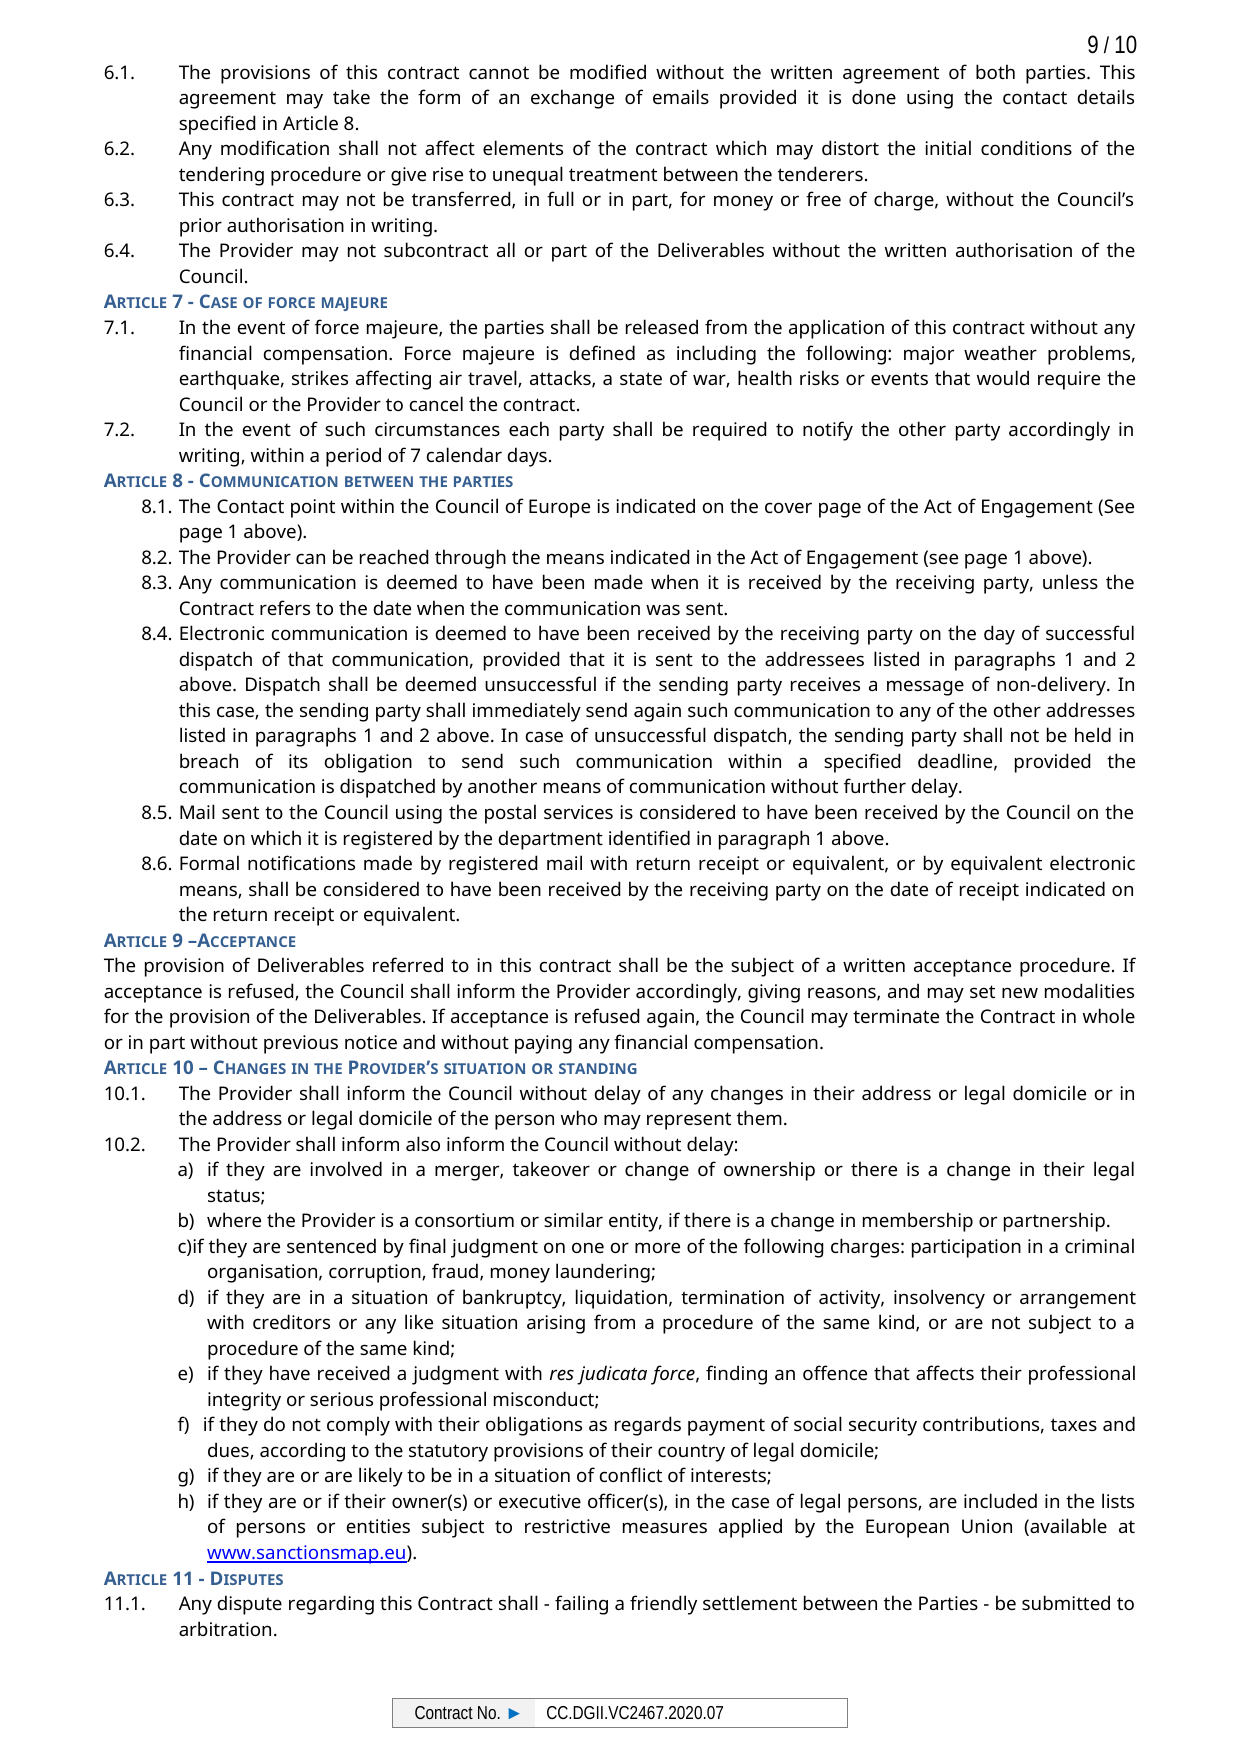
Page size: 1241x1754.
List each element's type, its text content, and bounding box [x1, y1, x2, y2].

text Article 7 - Case of force majeure [103, 289, 1137, 314]
text The provision of Deliverables referred to in this contract shall be the subject of a written acceptance procedure. If acceptance is refused, the Council shall inform the Provider accordingly, giving reasons, and may set new modalities for the provision of the Deliverables. If acceptance is refused again, the Council may terminate the Contract in whole or in part without previous notice and without paying any financial compensation. [103, 952, 1137, 1054]
list The Provider shall inform also inform the Council without delay: [103, 1131, 1137, 1157]
list Formal notifications made by registered mail with return receipt or equivalent, or by equivalent electronic means, shall be considered to have been received by the receiving party on the date of receipt indicated on the return receipt or equivalent. [141, 850, 1137, 927]
list Any dispute regarding this Contract shall - failing a friendly settlement between the Parties - be submitted to arbitration. [103, 1590, 1137, 1641]
text Article 9 –Acceptance [103, 927, 1137, 952]
list if they do not comply with their obligations as regards payment of social security contributions, taxes and dues, according to the statutory provisions of their country of legal domicile; [177, 1412, 1137, 1463]
list if they are sentenced by final judgment on one or more of the following charges: participation in a criminal organisation, corruption, fraud, money laundering; [177, 1233, 1137, 1284]
list The Provider shall inform the Council without delay of any changes in their address or legal domicile or in the address or legal domicile of the person who may represent them. [103, 1080, 1137, 1131]
list The Provider may not subcontract all or part of the Deliverables without the written authorisation of the Council. [103, 238, 1137, 289]
list The provisions of this contract cannot be modified without the written agreement of both parties. This agreement may take the form of an exchange of emails provided it is done using the contact details specified in Article 8. [103, 59, 1137, 136]
list if they are involved in a merger, takeover or change of ownership or there is a change in their legal status; [177, 1157, 1137, 1208]
list where the Provider is a consortium or similar entity, if there is a change in membership or partnership. [177, 1208, 1137, 1233]
list The Contact point within the Council of Europe is indicated on the cover page of the Act of Engagement (See page 1 above). [141, 493, 1137, 544]
list In the event of such circumstances each party shall be required to notify the other party accordingly in writing, within a period of 7 calendar days. [103, 416, 1137, 467]
list if they are or are likely to be in a situation of conflict of interests; [177, 1463, 1137, 1488]
list Any modification shall not affect elements of the contract which may distort the initial conditions of the tendering procedure or give rise to unequal treatment between the tenderers. [103, 136, 1137, 187]
list In the event of force majeure, the parties shall be released from the application of this contract without any financial compensation. Force majeure is defined as including the following: major weather problems, earthquake, strikes affecting air travel, attacks, a state of war, health risks or events that would require the Council or the Provider to cancel the contract. [103, 314, 1137, 416]
list if they have received a judgment with res judicata force, finding an offence that affects their professional integrity or serious professional misconduct; [177, 1361, 1137, 1412]
text Article 8 - Communication between the parties [103, 467, 1137, 493]
list if they are or if their owner(s) or executive officer(s), in the case of legal persons, are included in the lists of persons or entities subject to restrictive measures applied by the European Union (available at www.sanctionsmap.eu). [177, 1488, 1137, 1565]
list Electronic communication is deemed to have been received by the receiving party on the day of successful dispatch of that communication, provided that it is sent to the addressees listed in paragraphs 1 and 2 above. Dispatch shall be deemed unsuccessful if the sending party receives a message of non-delivery. In this case, the sending party shall immediately send again such communication to any of the other addresses listed in paragraphs 1 and 2 above. In case of unsuccessful dispatch, the sending party shall not be held in breach of its obligation to send such communication within a specified deadline, provided the communication is dispatched by another means of communication without further delay. [141, 621, 1137, 799]
text Article 10 – Changes in the Provider’s situation or standing [103, 1054, 1137, 1080]
list Any communication is deemed to have been made when it is received by the receiving party, unless the Contract refers to the date when the communication was sent. [141, 569, 1137, 621]
list This contract may not be transferred, in full or in part, for money or free of charge, without the Council’s prior authorisation in writing. [103, 187, 1137, 238]
list The Provider can be reached through the means indicated in the Act of Engagement (see page 1 above). [141, 544, 1137, 569]
list Mail sent to the Council using the postal services is considered to have been received by the Council on the date on which it is registered by the department identified in paragraph 1 above. [141, 799, 1137, 850]
list if they are in a situation of bankruptcy, liquidation, termination of activity, insolvency or arrangement with creditors or any like situation arising from a procedure of the same kind, or are not subject to a procedure of the same kind; [177, 1284, 1137, 1361]
text Article 11 - Disputes [103, 1565, 1137, 1590]
